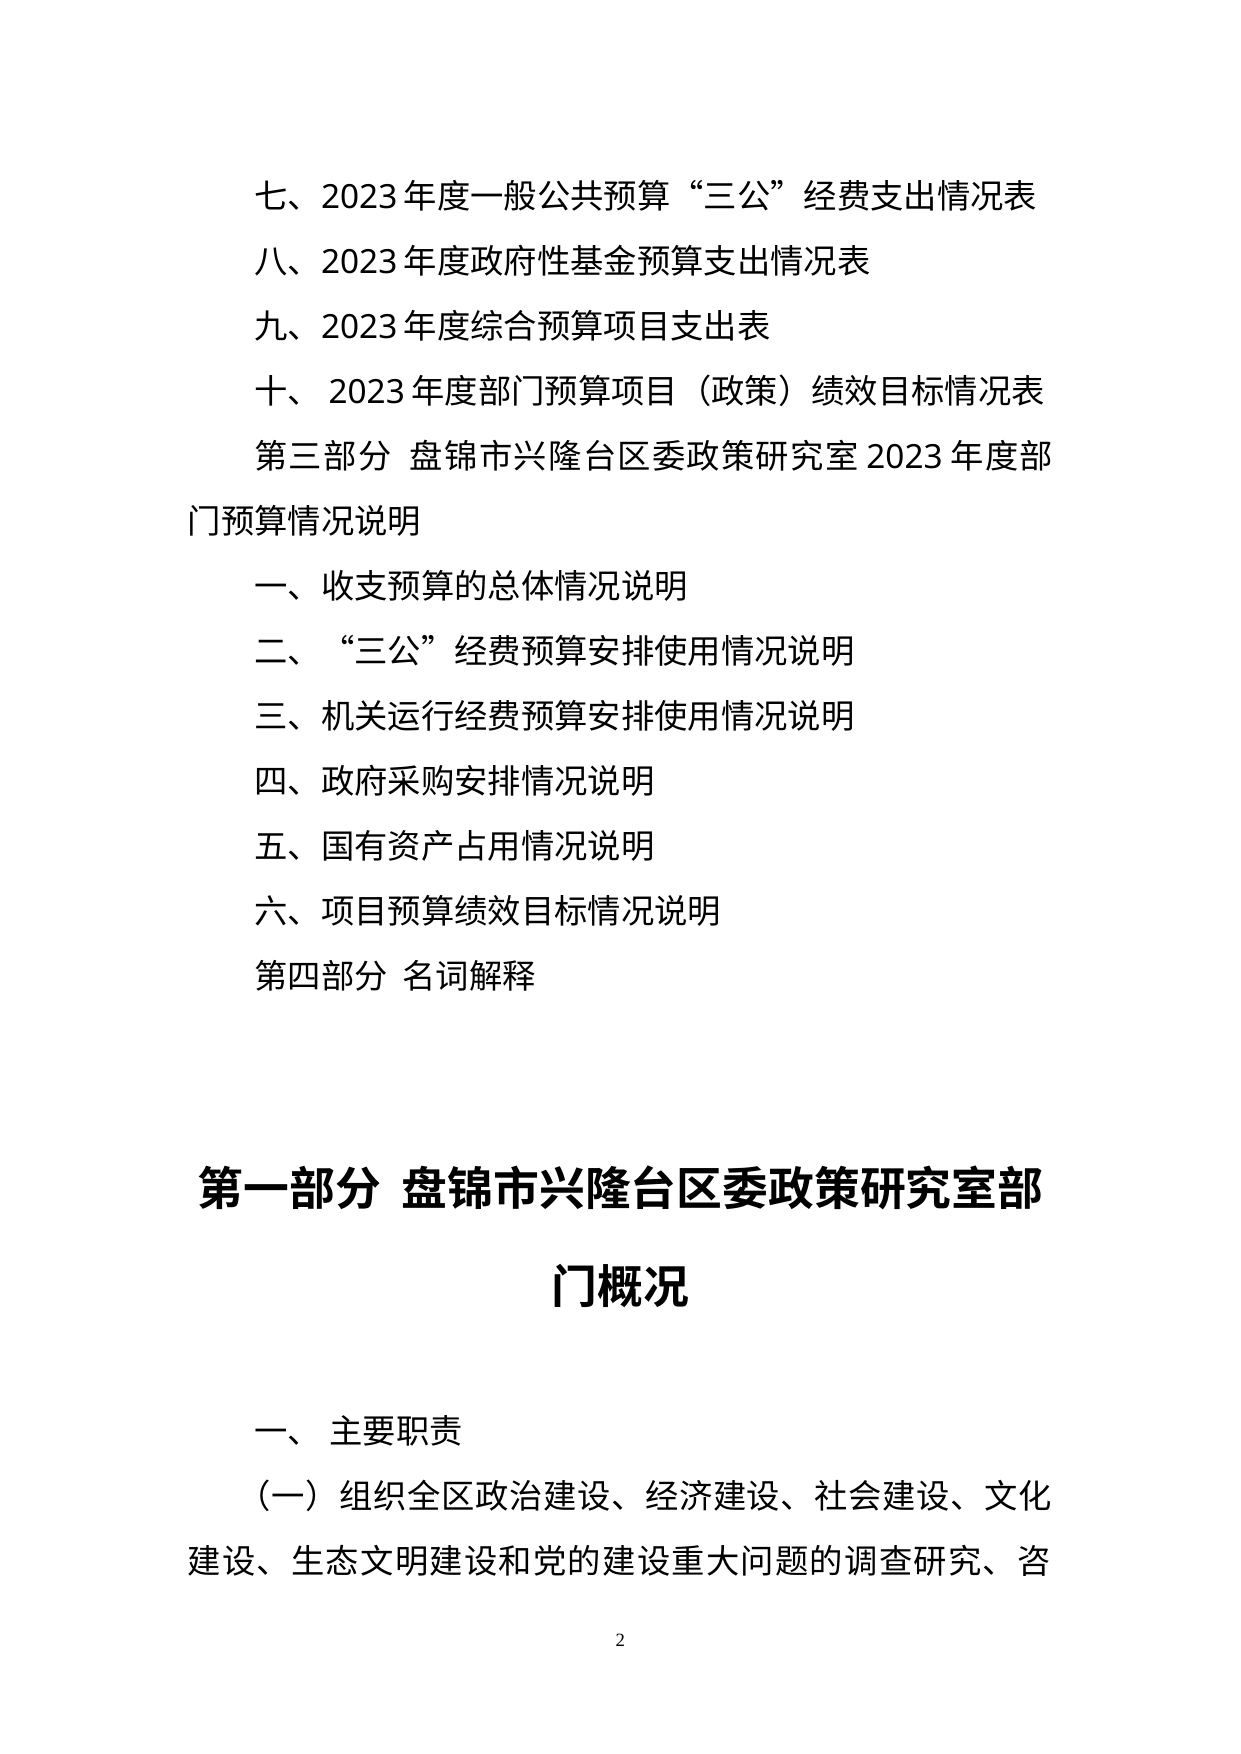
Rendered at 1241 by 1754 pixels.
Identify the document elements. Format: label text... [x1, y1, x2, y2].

text 二、“三公”经费预算安排使用情况说明 [187, 617, 1053, 682]
list 主要职责 [254, 1397, 1053, 1462]
text 第一部分 盘锦市兴隆台区委政策研究室部门概况 [187, 1137, 1053, 1332]
text 十、 2023年度部门预算项目（政策）绩效目标情况表 [187, 357, 1053, 422]
text 三、机关运行经费预算安排使用情况说明 [187, 682, 1053, 747]
text 一、收支预算的总体情况说明 [187, 552, 1053, 617]
text 五、国有资产占用情况说明 [187, 812, 1053, 877]
text 六、项目预算绩效目标情况说明 [187, 877, 1053, 942]
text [187, 1462, 1053, 1592]
text 七、2023年度一般公共预算“三公”经费支出情况表 [187, 162, 1053, 227]
text 第三部分 盘锦市兴隆台区委政策研究室2023年度部门预算情况说明 [187, 422, 1053, 552]
text 四、政府采购安排情况说明 [187, 747, 1053, 812]
text 八、2023年度政府性基金预算支出情况表 [187, 227, 1053, 292]
text 九、2023年度综合预算项目支出表 [187, 292, 1053, 357]
text 第四部分 名词解释 [187, 942, 1053, 1007]
